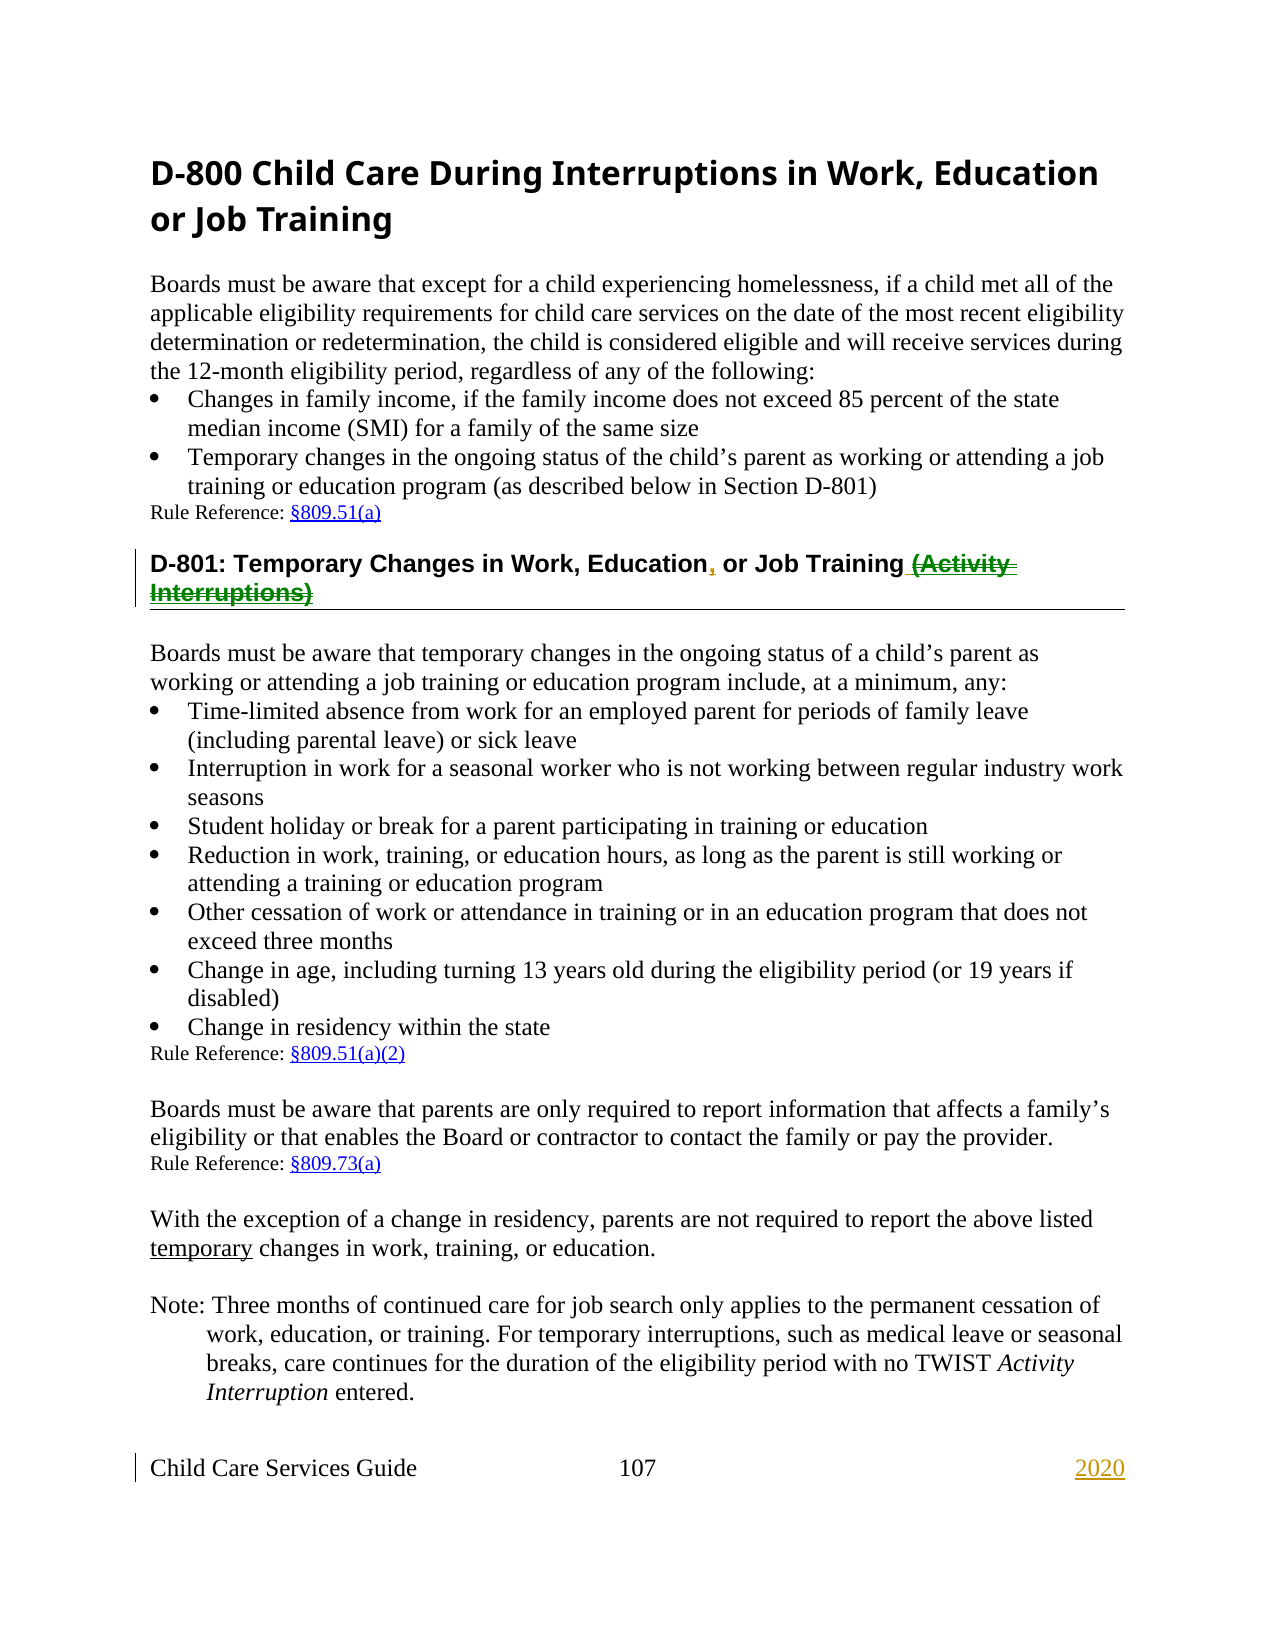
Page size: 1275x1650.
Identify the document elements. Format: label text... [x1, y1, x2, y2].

list Change in residency within the state [150, 1012, 1125, 1041]
text Rule Reference: §809.73(a) [150, 1151, 1125, 1175]
list Interruption in work for a seasonal worker who is not working between regular industry work seasons [150, 753, 1125, 811]
list Change in age, including turning 13 years old during the eligibility period (or 19 years if disabled) [150, 955, 1125, 1012]
text Boards must be aware that temporary changes in the ongoing status of a child’s parent as working or attending a job training or education program include, at a minimum, any: [150, 638, 1125, 696]
list Reduction in work, training, or education hours, as long as the parent is still working or attending a training or education program [150, 840, 1125, 897]
text With the exception of a change in residency, parents are not required to report the above listed temporary changes in work, training, or education. [150, 1204, 1125, 1262]
text Boards must be aware that except for a child experiencing homelessness, if a child met all of the applicable eligibility requirements for child care services on the date of the most recent eligibility determination or redetermination, the child is considered eligible and will receive services during the 12-month eligibility period, regardless of any of the following: [150, 269, 1125, 384]
text D-801: Temporary Changes in Work, Education or Job Training [150, 549, 1125, 609]
text Rule Reference: §809.51(a) [150, 499, 1125, 524]
list Time-limited absence from work for an employed parent for periods of family leave (including parental leave) or sick leave [150, 696, 1125, 753]
list Temporary changes in the ongoing status of the child’s parent as working or attending a job training or education program (as described below in Section D-801) [150, 442, 1125, 499]
text D-800 Child Care During Interruptions in Work, Education or Job Training [150, 150, 1125, 241]
text Boards must be aware that parents are only required to report information that affects a family’s eligibility or that enables the Board or contractor to contact the family or pay the provider. [150, 1094, 1125, 1151]
list Other cessation of work or attendance in training or in an education program that does not exceed three months [150, 897, 1125, 955]
list Student holiday or break for a parent participating in training or education [150, 811, 1125, 840]
list Changes in family income, if the family income does not exceed 85 percent of the state median income (SMI) for a family of the same size [150, 384, 1125, 442]
text Rule Reference: §809.51(a)(2) [150, 1041, 1125, 1065]
text Note: Three months of continued care for job search only applies to the permanent cessation of work, education, or training. For temporary interruptions, such as medical leave or seasonal breaks, care continues for the duration of the eligibility period with no TWIST Activity Interruption entered. [150, 1290, 1125, 1405]
